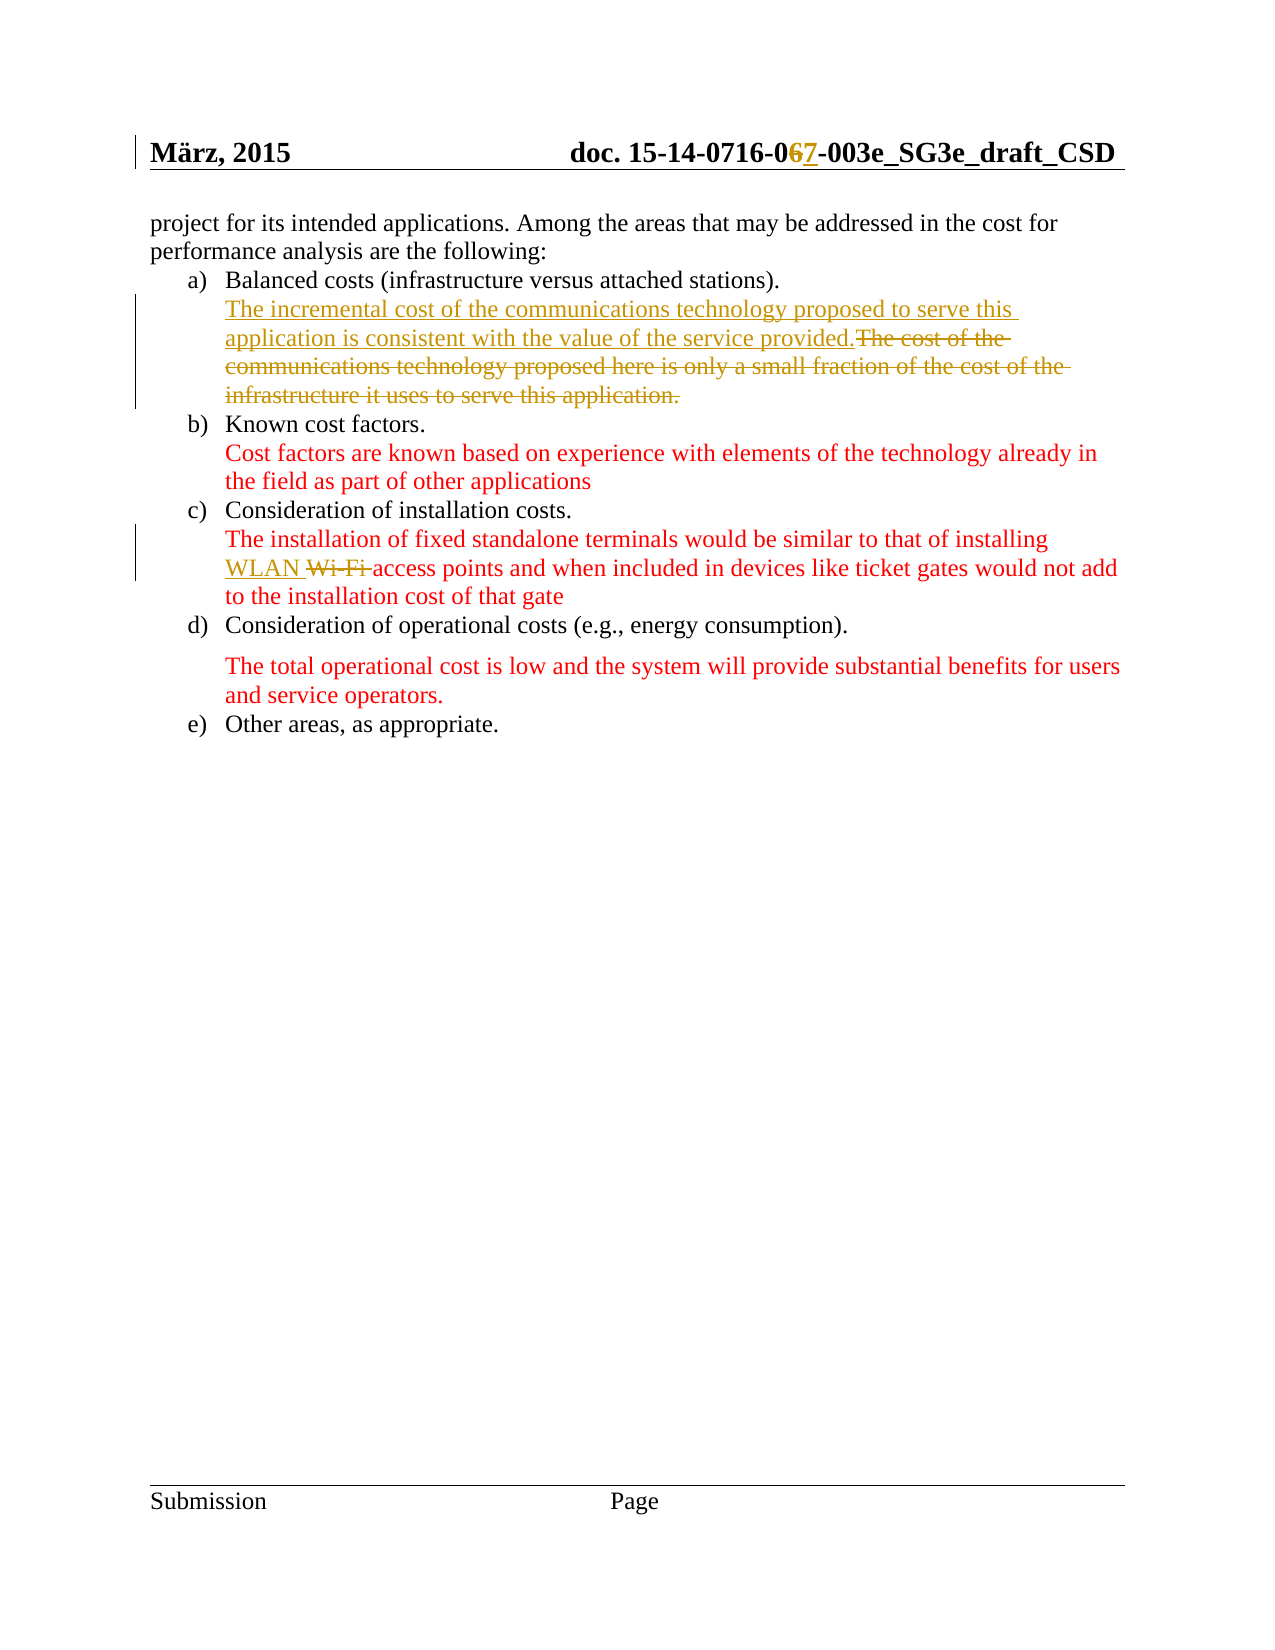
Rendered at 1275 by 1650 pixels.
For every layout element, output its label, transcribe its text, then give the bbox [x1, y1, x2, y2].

text Cost factors are known based on experience with elements of the technology already in the field as part of other applications [225, 438, 1125, 495]
text The total operational cost is low and the system will provide substantial benefits for users and service operators. [225, 651, 1125, 709]
list Consideration of operational costs (e.g., energy consumption). [187, 610, 1125, 639]
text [150, 208, 1125, 265]
list Other areas, as appropriate. [187, 709, 1125, 738]
list Known cost factors. [187, 409, 1125, 438]
list Consideration of installation costs. [187, 495, 1125, 524]
text The installation of fixed standalone terminals would be similar to that of installing access points and when included in devices like ticket gates would not add to the installation cost of that gate [225, 524, 1125, 610]
list Balanced costs (infrastructure versus attached stations). [187, 265, 1125, 294]
